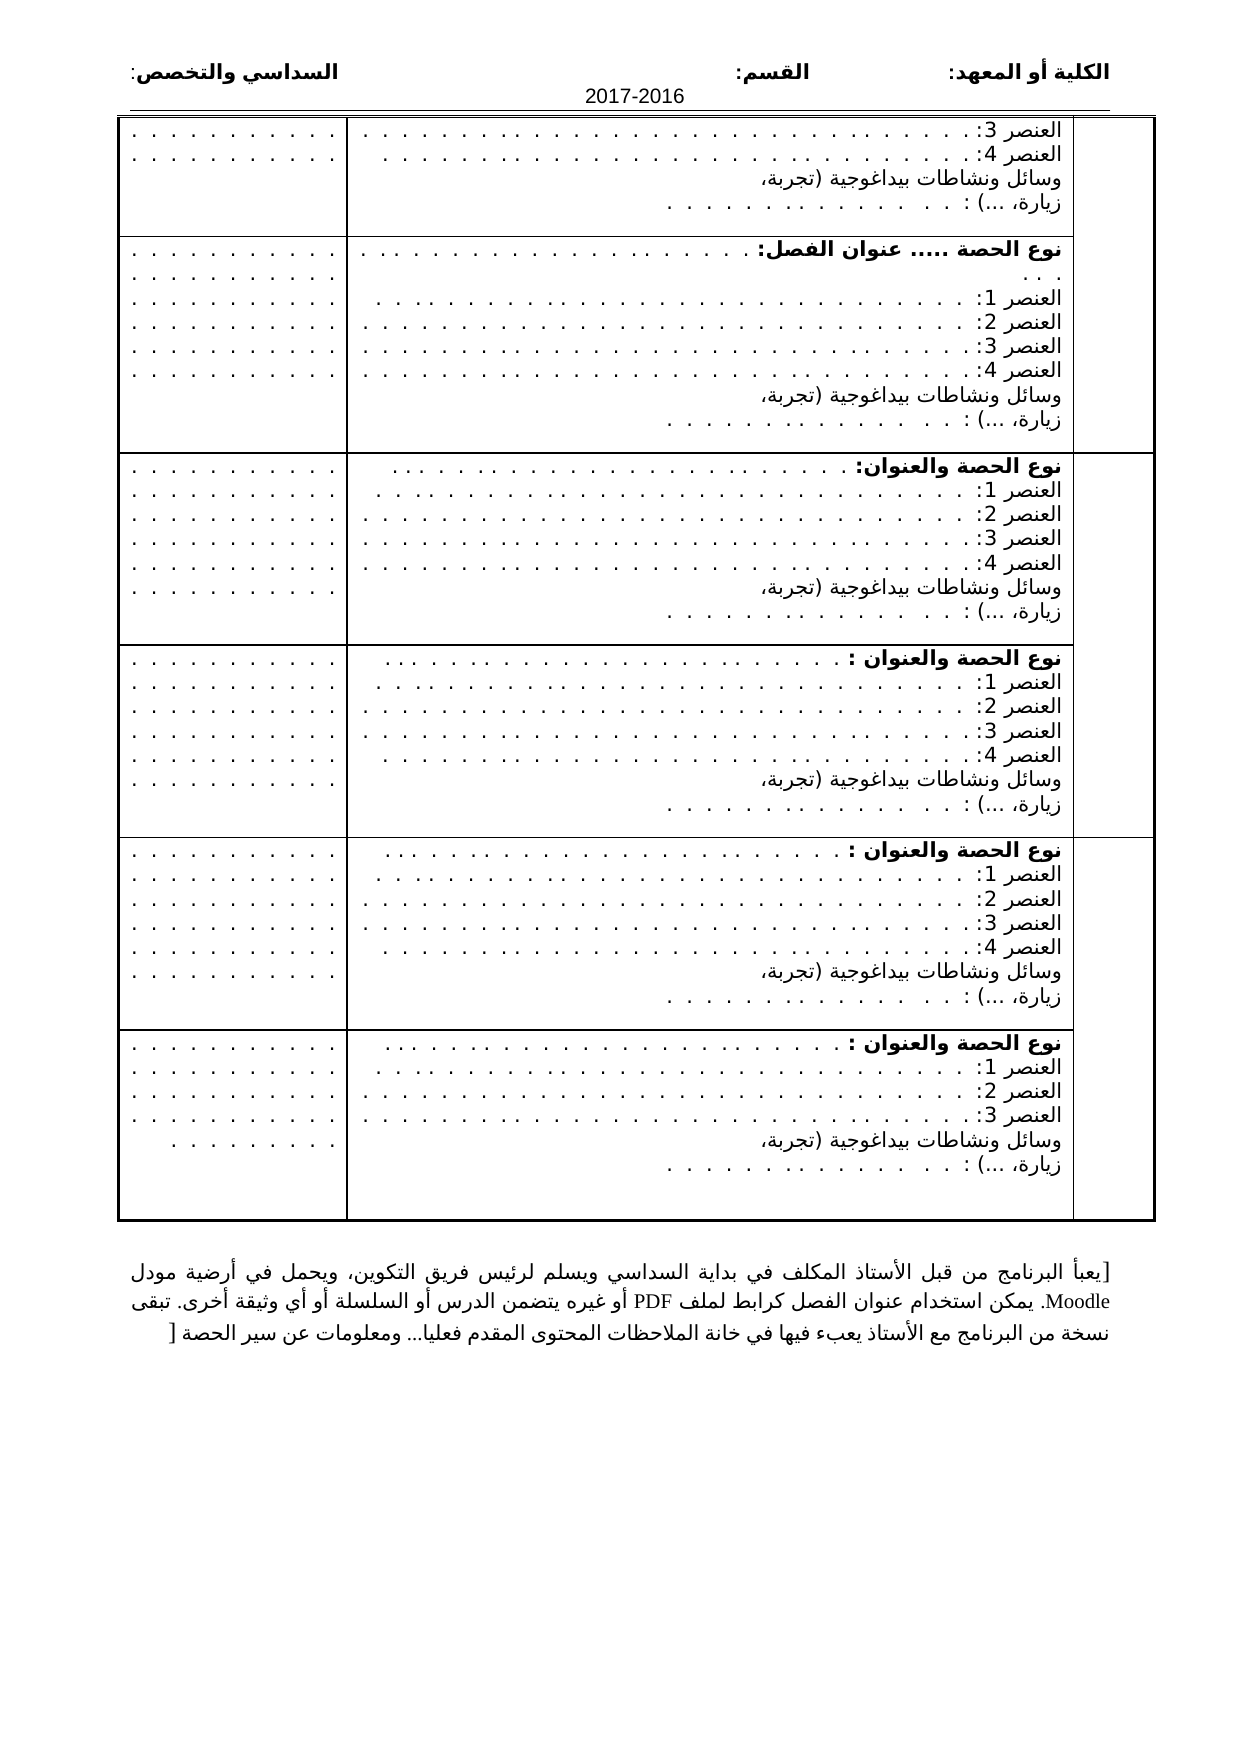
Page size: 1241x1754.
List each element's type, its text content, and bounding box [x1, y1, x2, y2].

table_cell نوع الحصة والعنوان: . . . . . . . . . . . . . . . . . . . . . . . . . العنصر 1: . . . . . . . . . . . . . . . . . . . . . . . . . . . . . . . العنصر 2: . . . . . . . . . . . . . . . . . . . . . . . . . . . . . . . العنصر 3: . . . . . . . . . . . . . . . . . . . . . . . . . . . . . . . . العنصر 4: . . . . . . . . . . . . . . . . . . . . . . . . . . . . . . . . وسائل ونشاطات بيداغوجية (تجربة، زيارة، ...) : . . . . . . . . . . . . . . . [348, 454, 1073, 644]
table_cell نوع الحصة ..... عنوان الفصل: . . . . . . . . . . . . . . . . . . . . . . . . العنصر 1: . . . . . . . . . . . . . . . . . . . . . . . . . . . . . . . العنصر 2: . . . . . . . . . . . . . . . . . . . . . . . . . . . . . . . العنصر 3: . . . . . . . . . . . . . . . . . . . . . . . . . . . . . . . . العنصر 4: . . . . . . . . . . . . . . . . . . . . . . . . . . . . . . . . وسائل ونشاطات بيداغوجية (تجربة، زيارة، ...) : . . . . . . . . . . . . . . . [348, 237, 1073, 452]
table_cell . . . . . . . . . . . . . . . . . . . . . . . . . . . . . . . . . . . . . . . . . . . . . . . . . . . . . [120, 1031, 346, 1219]
table_cell نوع الحصة والعنوان : . . . . . . . . . . . . . . . . . . . . . . . . . العنصر 1: . . . . . . . . . . . . . . . . . . . . . . . . . . . . . . . العنصر 2: . . . . . . . . . . . . . . . . . . . . . . . . . . . . . . . العنصر 3: . . . . . . . . . . . . . . . . . . . . . . . . . . . . . . . . وسائل ونشاطات بيداغوجية (تجربة، زيارة، ...) : . . . . . . . . . . . . . . . [348, 1031, 1073, 1219]
table_cell نوع الحصة والعنوان : . . . . . . . . . . . . . . . . . . . . . . . . . العنصر 1: . . . . . . . . . . . . . . . . . . . . . . . . . . . . . . . العنصر 2: . . . . . . . . . . . . . . . . . . . . . . . . . . . . . . . العنصر 3: . . . . . . . . . . . . . . . . . . . . . . . . . . . . . . . . العنصر 4: . . . . . . . . . . . . . . . . . . . . . . . . . . . . . . . وسائل ونشاطات بيداغوجية (تجربة، زيارة، ...) : . . . . . . . . . . . . . . . [348, 838, 1073, 1029]
text [يعبأ البرنامج من قبل الأستاذ المكلف في بداية السداسي ويسلم لرئيس فريق التكوين، ويحمل في أرضية مودل Moodle. يمكن استخدام عنوان الفصل كرابط لملف PDF أو غيره يتضمن الدرس أو السلسلة أو أي وثيقة أخرى. تبقى نسخة من البرنامج مع الأستاذ يعبء فيها في خانة الملاحظات المحتوى المقدم فعليا... ومعلومات عن سير الحصة [ [130, 1256, 1110, 1346]
table_cell [1074, 236, 1153, 452]
table_cell [1074, 1029, 1153, 1219]
table_cell نوع الحصة والعنوان : . . . . . . . . . . . . . . . . . . . . . . . . . العنصر 1: . . . . . . . . . . . . . . . . . . . . . . . . . . . . . . . العنصر 2: . . . . . . . . . . . . . . . . . . . . . . . . . . . . . . . العنصر 3: . . . . . . . . . . . . . . . . . . . . . . . . . . . . . . . . العنصر 4: . . . . . . . . . . . . . . . . . . . . . . . . . . . . . . . وسائل ونشاطات بيداغوجية (تجربة، زيارة، ...) : . . . . . . . . . . . . . . . [348, 646, 1073, 837]
table_cell . . . . . . . . . . . . . . . . . . . . . . . . . . . . . . . . . . . . . . . . . . . . . . . . . . . . . . . . . . . . . . . . . . [120, 646, 346, 837]
table_cell [1074, 454, 1153, 644]
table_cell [348, 118, 1073, 236]
table_cell [1074, 838, 1153, 1029]
table_cell . . . . . . . . . . . . . . . . . . . . . . . . . . . . . . . . . . . . . . . . . . . . . . . . . . . . . . . . . . . . . . . . . . [120, 454, 346, 644]
table_cell . . . . . . . . . . . . . . . . . . . . . . . . . . . . . . . . . . . . . . . . . . . . . . . . . . . . . . . . . . . . . . . . . . [120, 237, 346, 452]
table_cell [120, 118, 346, 236]
table_cell [1074, 644, 1153, 837]
table_cell . . . . . . . . . . . . . . . . . . . . . . . . . . . . . . . . . . . . . . . . . . . . . . . . . . . . . . . . . . . . . . . . . . [120, 838, 346, 1029]
table_cell [1074, 118, 1153, 236]
